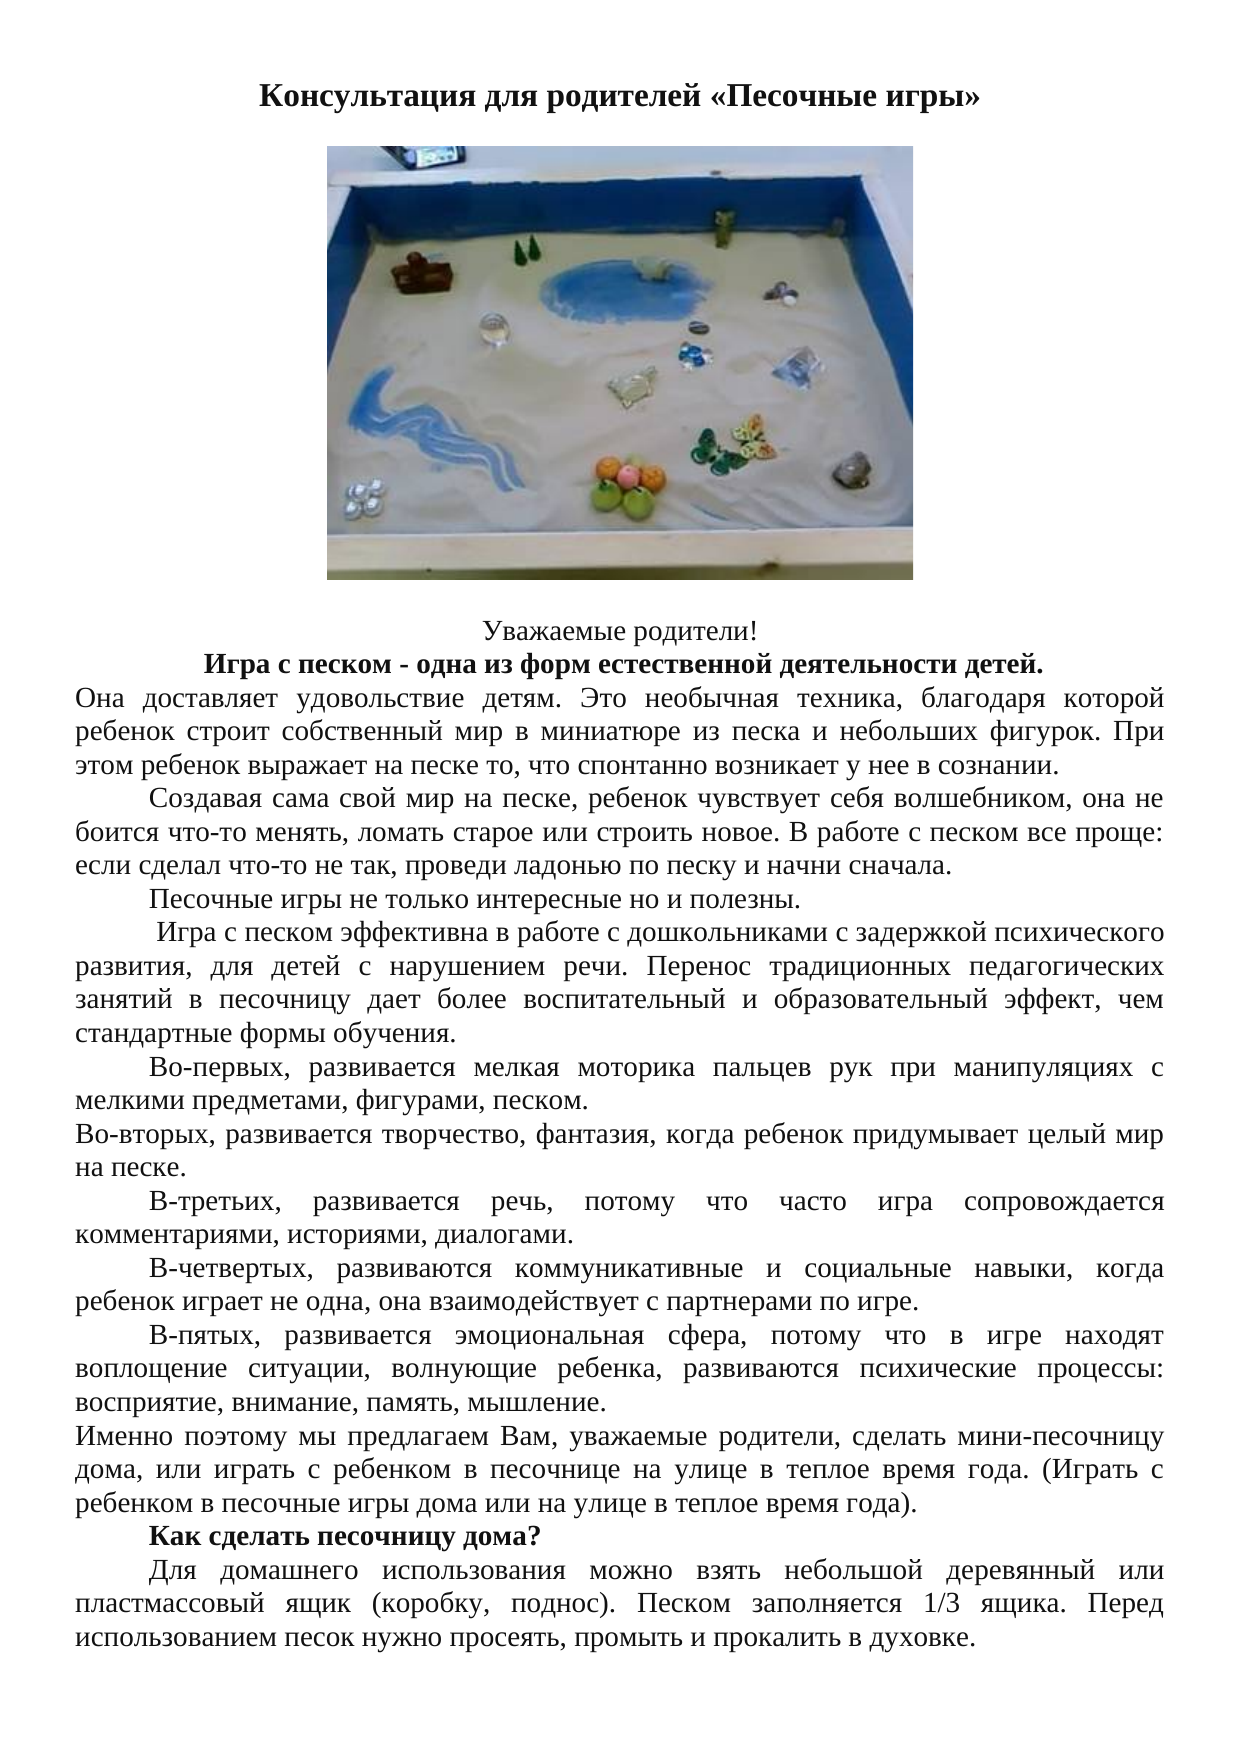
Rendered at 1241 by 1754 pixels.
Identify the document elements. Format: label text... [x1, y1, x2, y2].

text Уважаемые родители! [75, 613, 1165, 646]
text Как сделать песочницу дома? [75, 1518, 1165, 1552]
text Консультация для родителей «Песочные игры» [75, 75, 1165, 113]
picture [327, 146, 914, 580]
text Она доставляет удовольствие детям. Это необычная техника, благодаря которой ребенок строит собственный мир в миниатюре из песка и небольших фигурок. При этом ребенок выражает на песке то, что спонтанно возникает у нее в сознании. [75, 680, 1165, 780]
text Во-первых, развивается мелкая моторика пальцев рук при манипуляциях с мелкими предметами, фигурами, песком. [75, 1049, 1165, 1116]
text Игра с песком - одна из форм естественной деятельности детей. [75, 646, 1165, 680]
text В-четвертых, развиваются коммуникативные и социальные навыки, когда ребенок играет не одна, она взаимодействует с партнерами по игре. [75, 1250, 1165, 1317]
text Во-вторых, развивается творчество, фантазия, когда ребенок придумывает целый мир на песке. [75, 1116, 1165, 1183]
text В-пятых, развивается эмоциональная сфера, потому что в игре находят воплощение ситуации, волнующие ребенка, развиваются психические процессы: восприятие, внимание, память, мышление. [75, 1317, 1165, 1418]
text Именно поэтому мы предлагаем Вам, уважаемые родители, сделать мини-песочницу дома, или играть с ребенком в песочнице на улице в теплое время года. (Играть с ребенком в песочные игры дома или на улице в теплое время года). [75, 1418, 1165, 1518]
text Песочные игры не только интересные но и полезны. [75, 881, 1165, 914]
text Игра с песком эффективна в работе с дошкольниками с задержкой психического развития, для детей с нарушением речи. Перенос традиционных педагогических занятий в песочницу дает более воспитательный и образовательный эффект, чем стандартные формы обучения. [75, 914, 1165, 1049]
text В-третьих, развивается речь, потому что часто игра сопровождается комментариями, историями, диалогами. [75, 1183, 1165, 1250]
text Для домашнего использования можно взять небольшой деревянный или пластмассовый ящик (коробку, поднос). Песком заполняется 1/3 ящика. Перед использованием песок нужно просеять, промыть и прокалить в духовке. [75, 1552, 1165, 1652]
text Создавая сама свой мир на песке, ребенок чувствует себя волшебником, она не боится что-то менять, ломать старое или строить новое. В работе с песком все проще: если сделал что-то не так, проведи ладонью по песку и начни сначала. [75, 780, 1165, 881]
